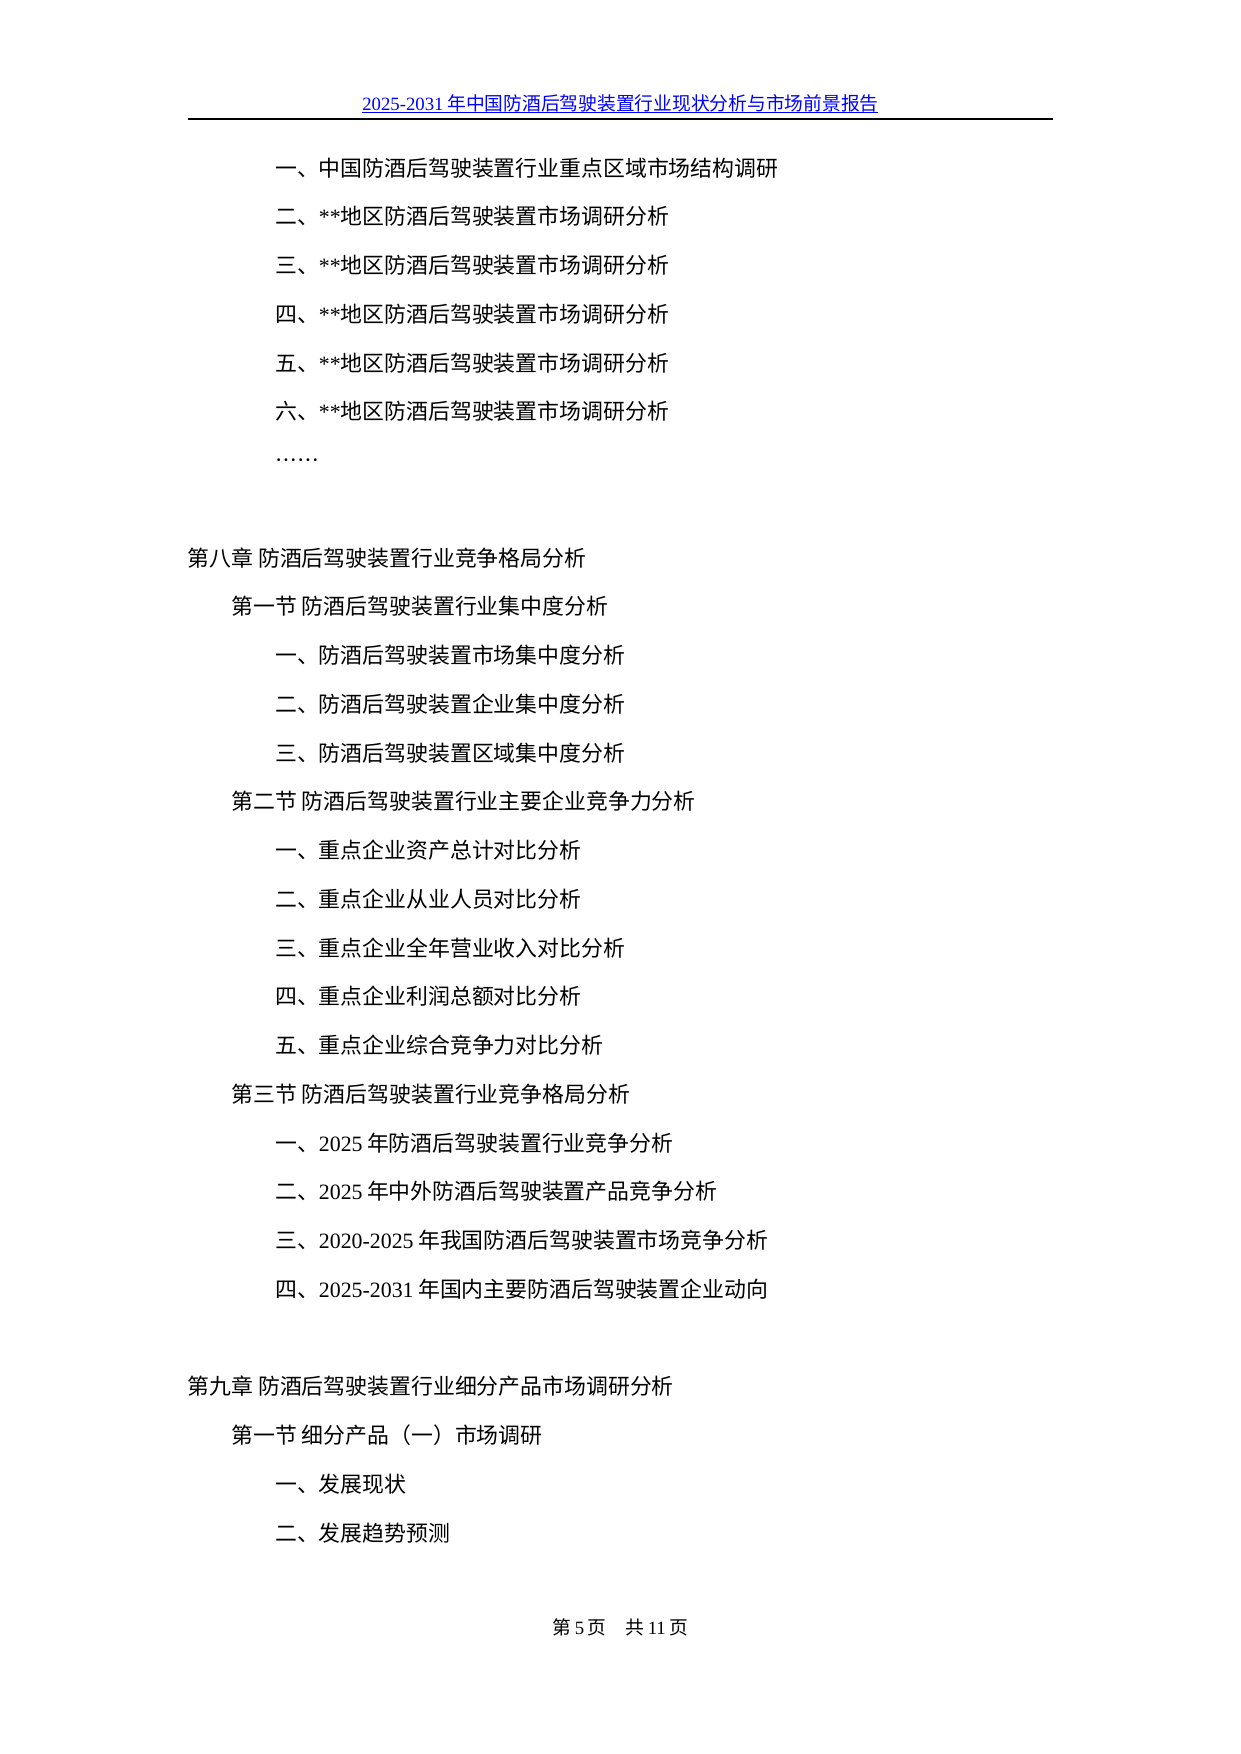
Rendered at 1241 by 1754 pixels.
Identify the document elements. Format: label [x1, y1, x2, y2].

text [187, 150, 1053, 1548]
